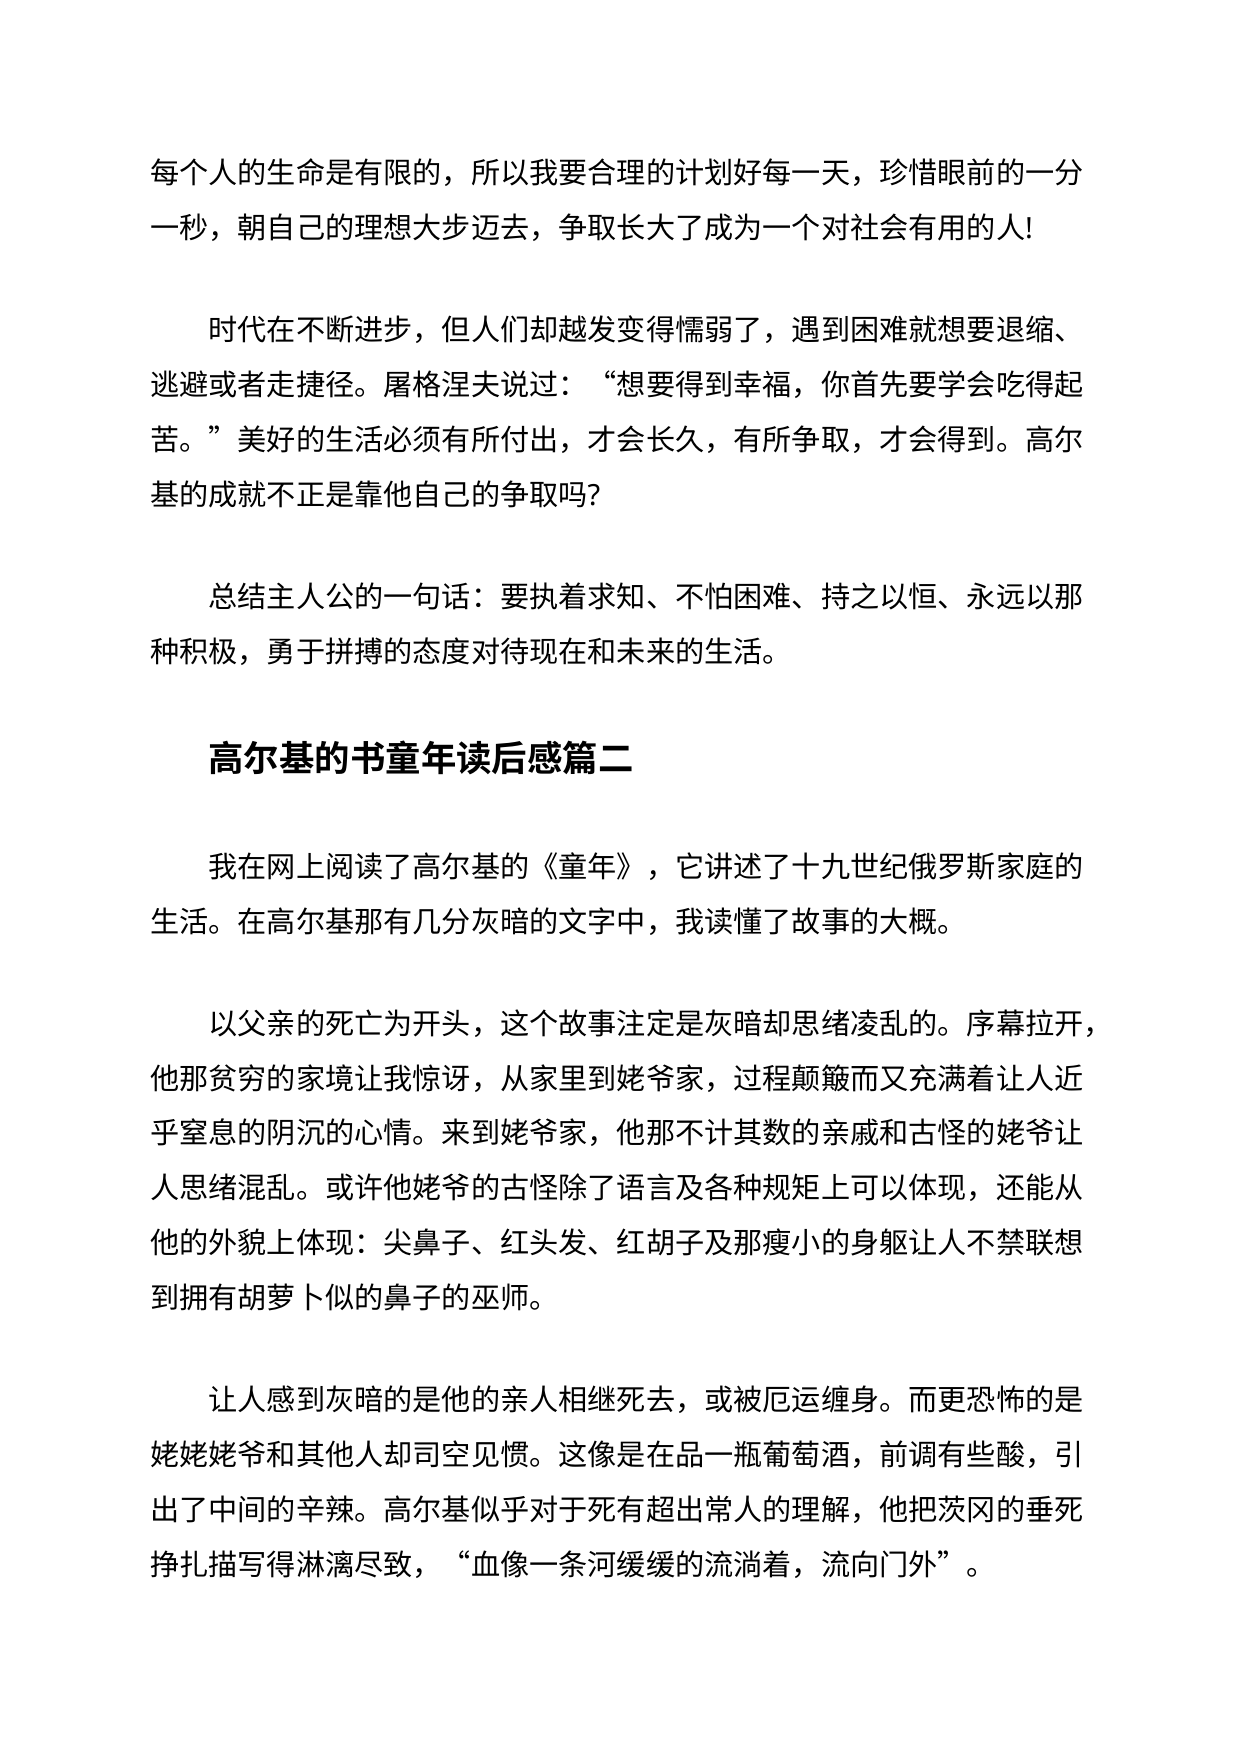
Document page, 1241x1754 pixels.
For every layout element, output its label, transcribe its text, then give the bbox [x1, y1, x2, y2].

text 时代在不断进步，但人们却越发变得懦弱了，遇到困难就想要退缩、逃避或者走捷径。屠格涅夫说过：“想要得到幸福，你首先要学会吃得起苦。”美好的生活必须有所付出，才会长久，有所争取，才会得到。高尔基的成就不正是靠他自己的争取吗? [150, 307, 1090, 514]
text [150, 150, 1090, 247]
text 总结主人公的一句话：要执着求知、不怕困难、持之以恒、永远以那种积极，勇于拼搏的态度对待现在和未来的生活。 [150, 573, 1090, 671]
text 我在网上阅读了高尔基的《童年》，它讲述了十九世纪俄罗斯家庭的生活。在高尔基那有几分灰暗的文字中，我读懂了故事的大概。 [150, 844, 1090, 941]
text 高尔基的书童年读后感篇二 [150, 730, 1090, 781]
text 让人感到灰暗的是他的亲人相继死去，或被厄运缠身。而更恐怖的是姥姥姥爷和其他人却司空见惯。这像是在品一瓶葡萄酒，前调有些酸，引出了中间的辛辣。高尔基似乎对于死有超出常人的理解，他把茨冈的垂死挣扎描写得淋漓尽致，“血像一条河缓缓的流淌着，流向门外”。 [150, 1377, 1090, 1583]
text 以父亲的死亡为开头，这个故事注定是灰暗却思绪凌乱的。序幕拉开，他那贫穷的家境让我惊讶，从家里到姥爷家，过程颠簸而又充满着让人近乎窒息的阴沉的心情。来到姥爷家，他那不计其数的亲戚和古怪的姥爷让人思绪混乱。或许他姥爷的古怪除了语言及各种规矩上可以体现，还能从他的外貌上体现：尖鼻子、红头发、红胡子及那瘦小的身躯让人不禁联想到拥有胡萝卜似的鼻子的巫师。 [150, 1000, 1090, 1317]
